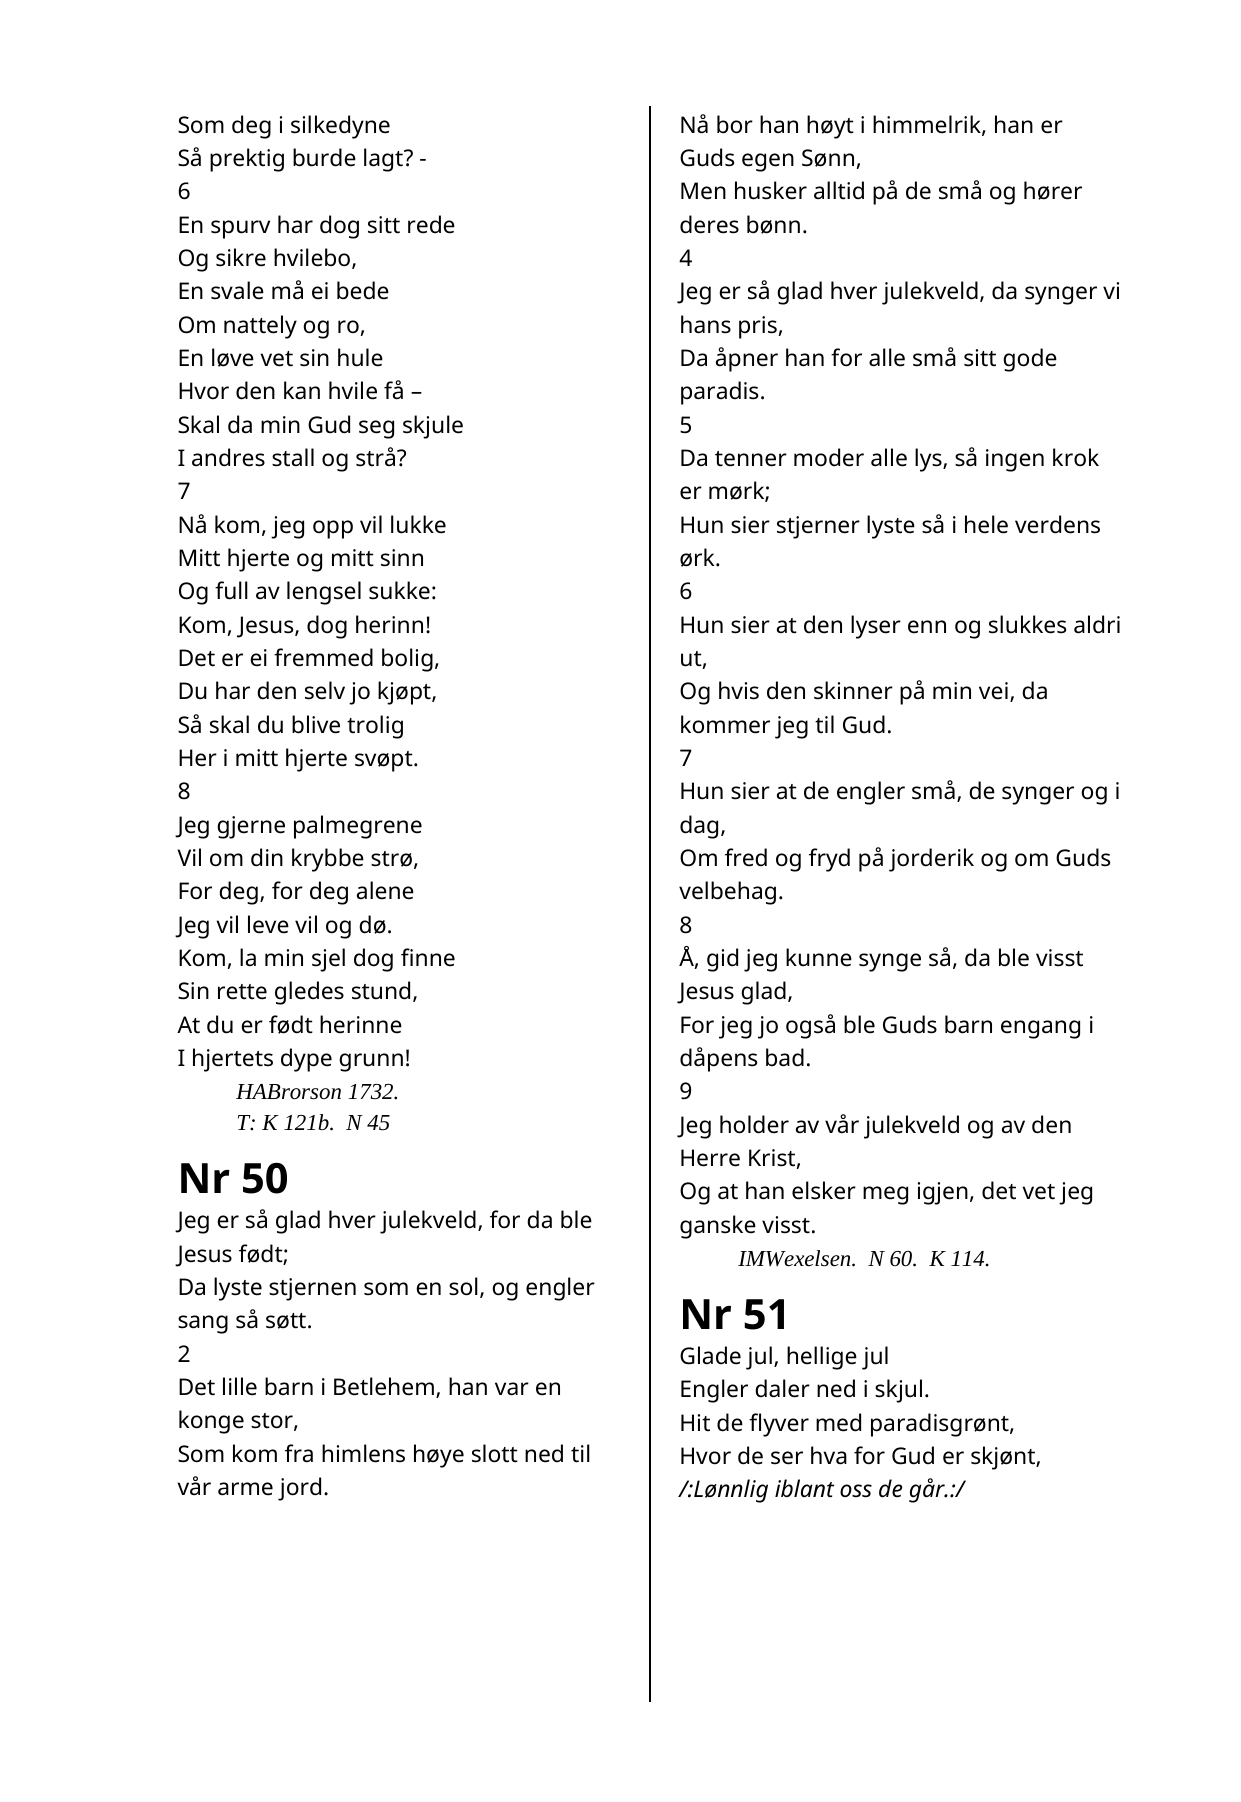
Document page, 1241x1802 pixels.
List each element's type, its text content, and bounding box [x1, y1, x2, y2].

text Om nattely og ro, [177, 306, 620, 340]
text Jeg vil leve vil og dø. [177, 906, 620, 940]
text 7 [679, 740, 1122, 773]
text Mitt hjerte og mitt sinn [177, 540, 620, 573]
text Jeg er så glad hver julekveld, for da ble Jesus født; [177, 1202, 620, 1269]
text For jeg jo også ble Guds barn engang i dåpens bad. [679, 1006, 1122, 1073]
text 4 [679, 240, 1122, 273]
text 2 [177, 1336, 620, 1369]
text Det er ei fremmed bolig, [177, 640, 620, 673]
text Vil om din krybbe strø, [177, 840, 620, 873]
text Så prektig burde lagt? - [177, 140, 620, 173]
text Hun sier stjerner lyste så i hele verdens ørk. [679, 506, 1122, 573]
text Men husker alltid på de små og hører deres bønn. [679, 173, 1122, 240]
text 8 [679, 906, 1122, 940]
text Jeg gjerne palmegrene [177, 806, 620, 840]
text IMWexelsen. N 60. K 114. [738, 1246, 1122, 1271]
text Da åpner han for alle små sitt gode paradis. [679, 340, 1122, 406]
text En spurv har dog sitt rede [177, 206, 620, 240]
text Som deg i silkedyne [177, 106, 620, 140]
text Her i mitt hjerte svøpt. [177, 740, 620, 773]
text 6 [177, 173, 620, 206]
text Hvor den kan hvile få – [177, 373, 620, 406]
text Kom, Jesus, dog herinn! [177, 606, 620, 640]
text Så skal du blive trolig [177, 706, 620, 740]
text Sin rette gledes stund, [177, 973, 620, 1006]
text Det lille barn i Betlehem, han var en konge stor, [177, 1369, 620, 1436]
text Jeg er så glad hver julekveld, da synger vi hans pris, [679, 273, 1122, 340]
text 5 [679, 406, 1122, 440]
text Glade jul, hellige jul [679, 1338, 1122, 1371]
text I hjertets dype grunn! [177, 1040, 620, 1073]
text Hit de flyver med paradisgrønt, [679, 1404, 1122, 1438]
text Jeg holder av vår julekveld og av den Herre Krist, [679, 1106, 1122, 1173]
text Kom, la min sjel dog finne [177, 940, 620, 973]
text Nå kom, jeg opp vil lukke [177, 506, 620, 540]
text Og hvis den skinner på min vei, da kommer jeg til Gud. [679, 673, 1122, 740]
text En svale må ei bede [177, 273, 620, 306]
text Da tenner moder alle lys, så ingen krok er mørk; [679, 440, 1122, 506]
text Du har den selv jo kjøpt, [177, 673, 620, 706]
text Om fred og fryd på jorderik og om Guds velbehag. [679, 840, 1122, 906]
text En løve vet sin hule [177, 340, 620, 373]
text Og full av lengsel sukke: [177, 573, 620, 606]
text Skal da min Gud seg skjule [177, 406, 620, 440]
text Da lyste stjernen som en sol, og engler sang så søtt. [177, 1269, 620, 1336]
text Engler daler ned i skjul. [679, 1371, 1122, 1404]
text 8 [177, 773, 620, 806]
text 9 [679, 1073, 1122, 1106]
text 7 [177, 473, 620, 506]
text T: K 121b. N 45 [236, 1111, 620, 1136]
text At du er født herinne [177, 1006, 620, 1040]
text Hun sier at den lyser enn og slukkes aldri ut, [679, 606, 1122, 673]
text HABrorson 1732. [236, 1079, 620, 1104]
text I andres stall og strå? [177, 440, 620, 473]
text Hun sier at de engler små, de synger og i dag, [679, 773, 1122, 840]
text 6 [679, 573, 1122, 606]
text Og at han elsker meg igjen, det vet jeg ganske visst. [679, 1173, 1122, 1240]
text For deg, for deg alene [177, 873, 620, 906]
text Nå bor han høyt i himmelrik, han er Guds egen Sønn, [679, 106, 1122, 173]
text Og sikre hvilebo, [177, 240, 620, 273]
text Å, gid jeg kunne synge så, da ble visst Jesus glad, [679, 940, 1122, 1006]
text Hvor de ser hva for Gud er skjønt, /:Lønnlig iblant oss de går.:/ [679, 1438, 1122, 1504]
text Som kom fra himlens høye slott ned til vår arme jord. [177, 1436, 620, 1502]
